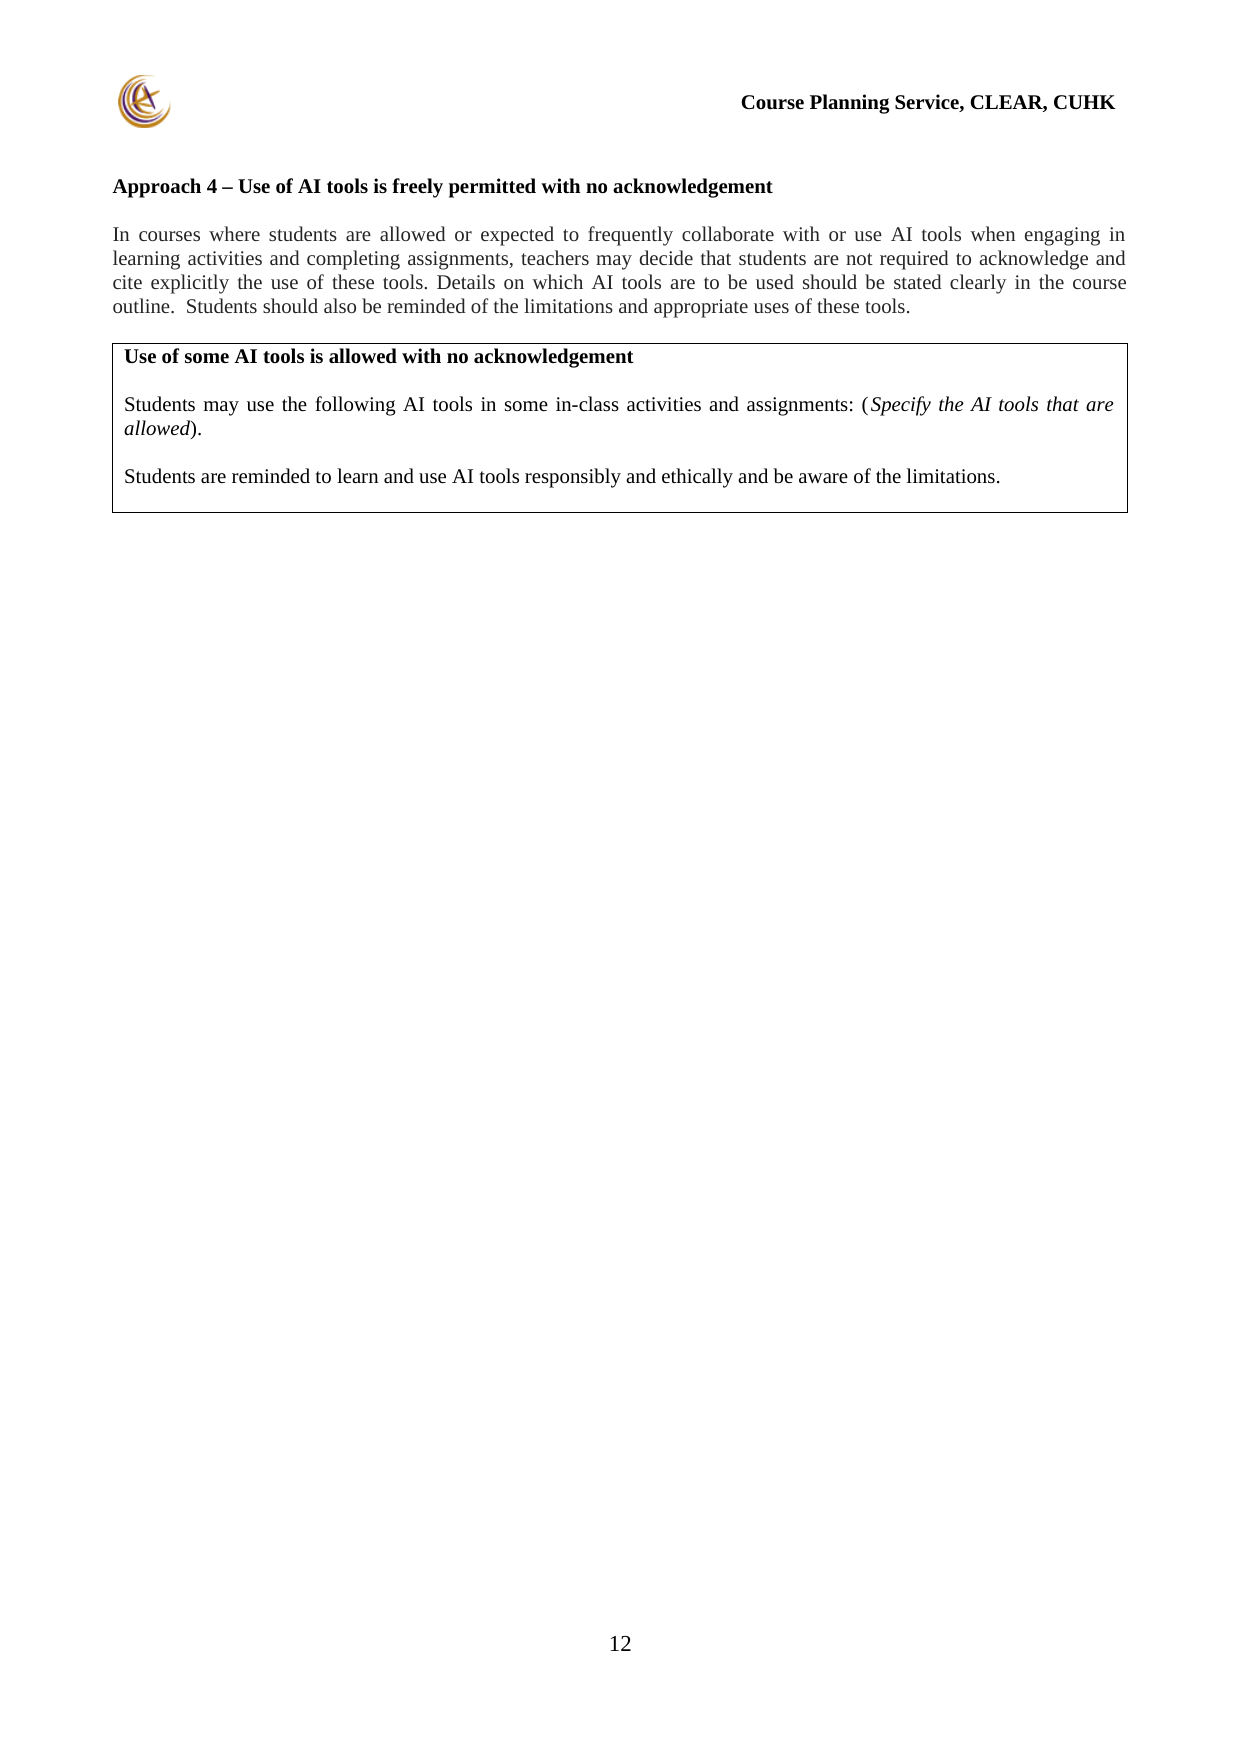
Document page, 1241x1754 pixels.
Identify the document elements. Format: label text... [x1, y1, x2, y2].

text In courses where students are allowed or expected to frequently collaborate with or use AI tools when engaging in learning activities and completing assignments, teachers may decide that students are not required to acknowledge and cite explicitly the use of these tools. Details on which AI tools are to be used should be stated clearly in the course outline. Students should also be reminded of the limitations and appropriate uses of these tools. [112, 222, 1128, 318]
table_header Use of some AI tools is allowed with no acknowledgement Students may use the following AI tools in some in-class activities and assignments: (Specify the AI tools that are allowed). Students are reminded to learn and use AI tools responsibly and ethically and be aware of the limitations. [113, 344, 1127, 512]
text Approach 4 – Use of AI tools is freely permitted with no acknowledgement [112, 174, 1128, 198]
picture [118, 75, 171, 128]
